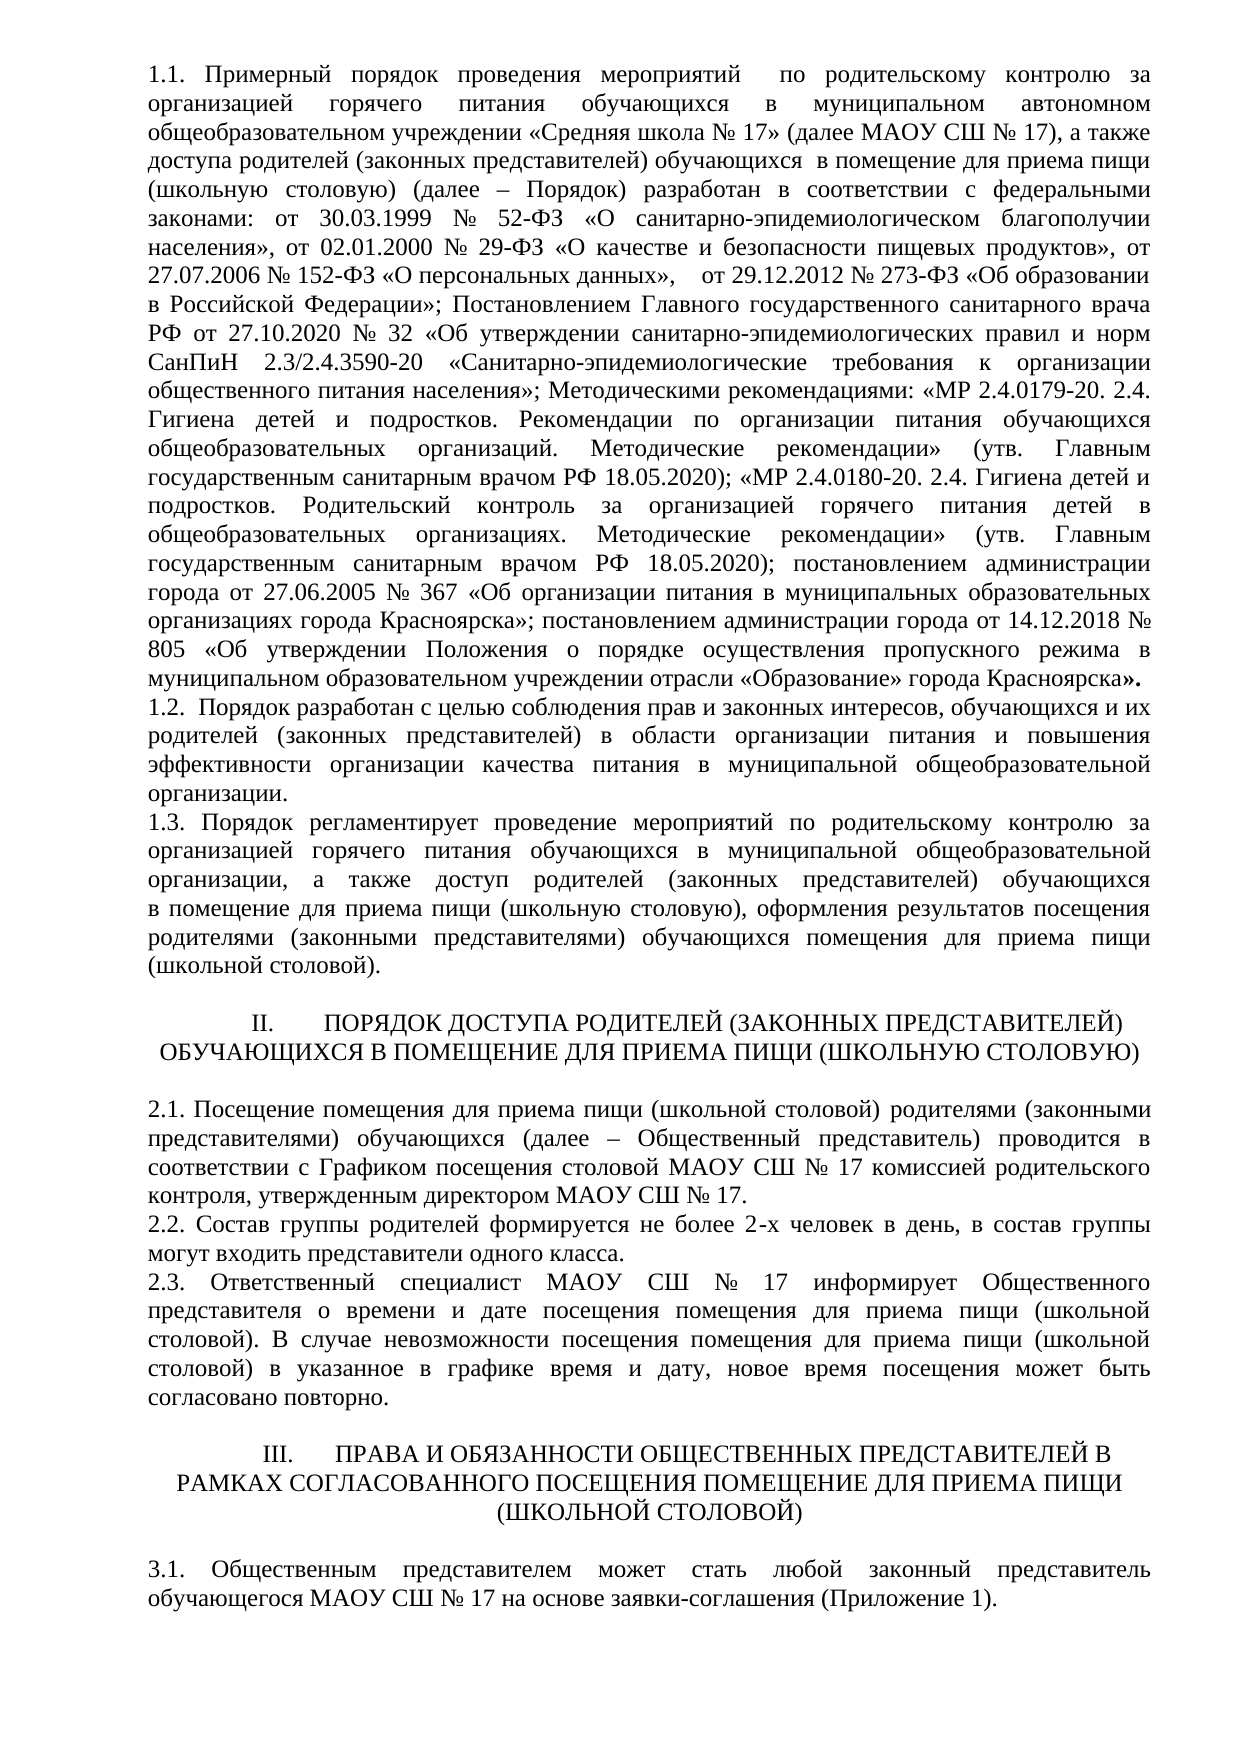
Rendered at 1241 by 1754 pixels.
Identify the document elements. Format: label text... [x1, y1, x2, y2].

text 1.1. Примерный порядок проведения мероприятий по родительскому контролю за организацией горячего питания обучающихся в муниципальном автономном общеобразовательном учреждении «Средняя школа № 17» (далее МАОУ СШ № 17), а также доступа родителей (законных представителей) обучающихся в помещение для приема пищи (школьную столовую) (далее – Порядок) разработан в соответствии с федеральными законами: от 30.03.1999 № 52-ФЗ «О санитарно-эпидемиологическом благополучии населения», от 02.01.2000 № 29-ФЗ «О качестве и безопасности пищевых продуктов», от 27.07.2006 № 152-ФЗ «О персональных данных», от 29.12.2012 № 273-ФЗ «Об образовании в Российской Федерации»; Постановлением Главного государственного санитарного врача РФ от 27.10.2020 № 32 «Об утверждении санитарно-эпидемиологических правил и норм СанПиН 2.3/2.4.3590-20 «Санитарно-эпидемиологические требования к организации общественного питания населения»; Методическими рекомендациями: «МР 2.4.0179-20. 2.4. Гигиена детей и подростков. Рекомендации по организации питания обучающихся общеобразовательных организаций. Методические рекомендации» (утв. Главным государственным санитарным врачом РФ 18.05.2020); «МР 2.4.0180-20. 2.4. Гигиена детей и подростков. Родительский контроль за организацией горячего питания детей в общеобразовательных организациях. Методические рекомендации» (утв. Главным государственным санитарным врачом РФ 18.05.2020); постановлением администрации города от 27.06.2005 № 367 «Об организации питания в муниципальных образовательных организациях города Красноярска»; постановлением администрации города от 14.12.2018 № 805 «Об утверждении Положения о порядке осуществления пропускного режима в муниципальном образовательном учреждении отрасли «Образование» города Красноярска». [148, 59, 1152, 692]
text 2.1. Посещение помещения для приема пищи (школьной столовой) родителями (законными представителями) обучающихся (далее – Общественный представитель) проводится в соответствии с Графиком посещения столовой МАОУ СШ № 17 комиссией родительского контроля, утвержденным директором МАОУ СШ № 17. [148, 1094, 1152, 1209]
list ПОРЯДОК ДОСТУПА РОДИТЕЛЕЙ (ЗАКОННЫХ ПРЕДСТАВИТЕЛЕЙ) ОБУЧАЮЩИХСЯ В ПОМЕЩЕНИЕ ДЛЯ ПРИЕМА ПИЩИ (ШКОЛЬНУЮ СТОЛОВУЮ) [148, 1008, 1152, 1065]
text 2.2. Состав группы родителей формируется не более 2-х человек в день, в состав группы могут входить представители одного класса. [148, 1209, 1152, 1267]
text 1.3. Порядок регламентирует проведение мероприятий по родительскому контролю за организацией горячего питания обучающихся в муниципальной общеобразовательной организации, а также доступ родителей (законных представителей) обучающихся в помещение для приема пищи (школьную столовую), оформления результатов посещения родителями (законными представителями) обучающихся помещения для приема пищи (школьной столовой). [148, 807, 1152, 979]
text 2.3. Ответственный специалист МАОУ СШ № 17 информирует Общественного представителя о времени и дате посещения помещения для приема пищи (школьной столовой). В случае невозможности посещения помещения для приема пищи (школьной столовой) в указанное в графике время и дату, новое время посещения может быть согласовано повторно. [148, 1267, 1152, 1410]
list ПРАВА И ОБЯЗАННОСТИ ОБЩЕСТВЕННЫХ ПРЕДСТАВИТЕЛЕЙ В РАМКАХ СОГЛАСОВАННОГО ПОСЕЩЕНИЯ ПОМЕЩЕНИЕ ДЛЯ ПРИЕМА ПИЩИ (ШКОЛЬНОЙ СТОЛОВОЙ) [148, 1439, 1152, 1525]
text 3.1. Общественным представителем может стать любой законный представитель обучающегося МАОУ СШ № 17 на основе заявки-соглашения (Приложение 1). [148, 1554, 1152, 1612]
text 1.2. Порядок разработан с целью соблюдения прав и законных интересов, обучающихся и их родителей (законных представителей) в области организации питания и повышения эффективности организации качества питания в муниципальной общеобразовательной организации. [148, 692, 1152, 807]
